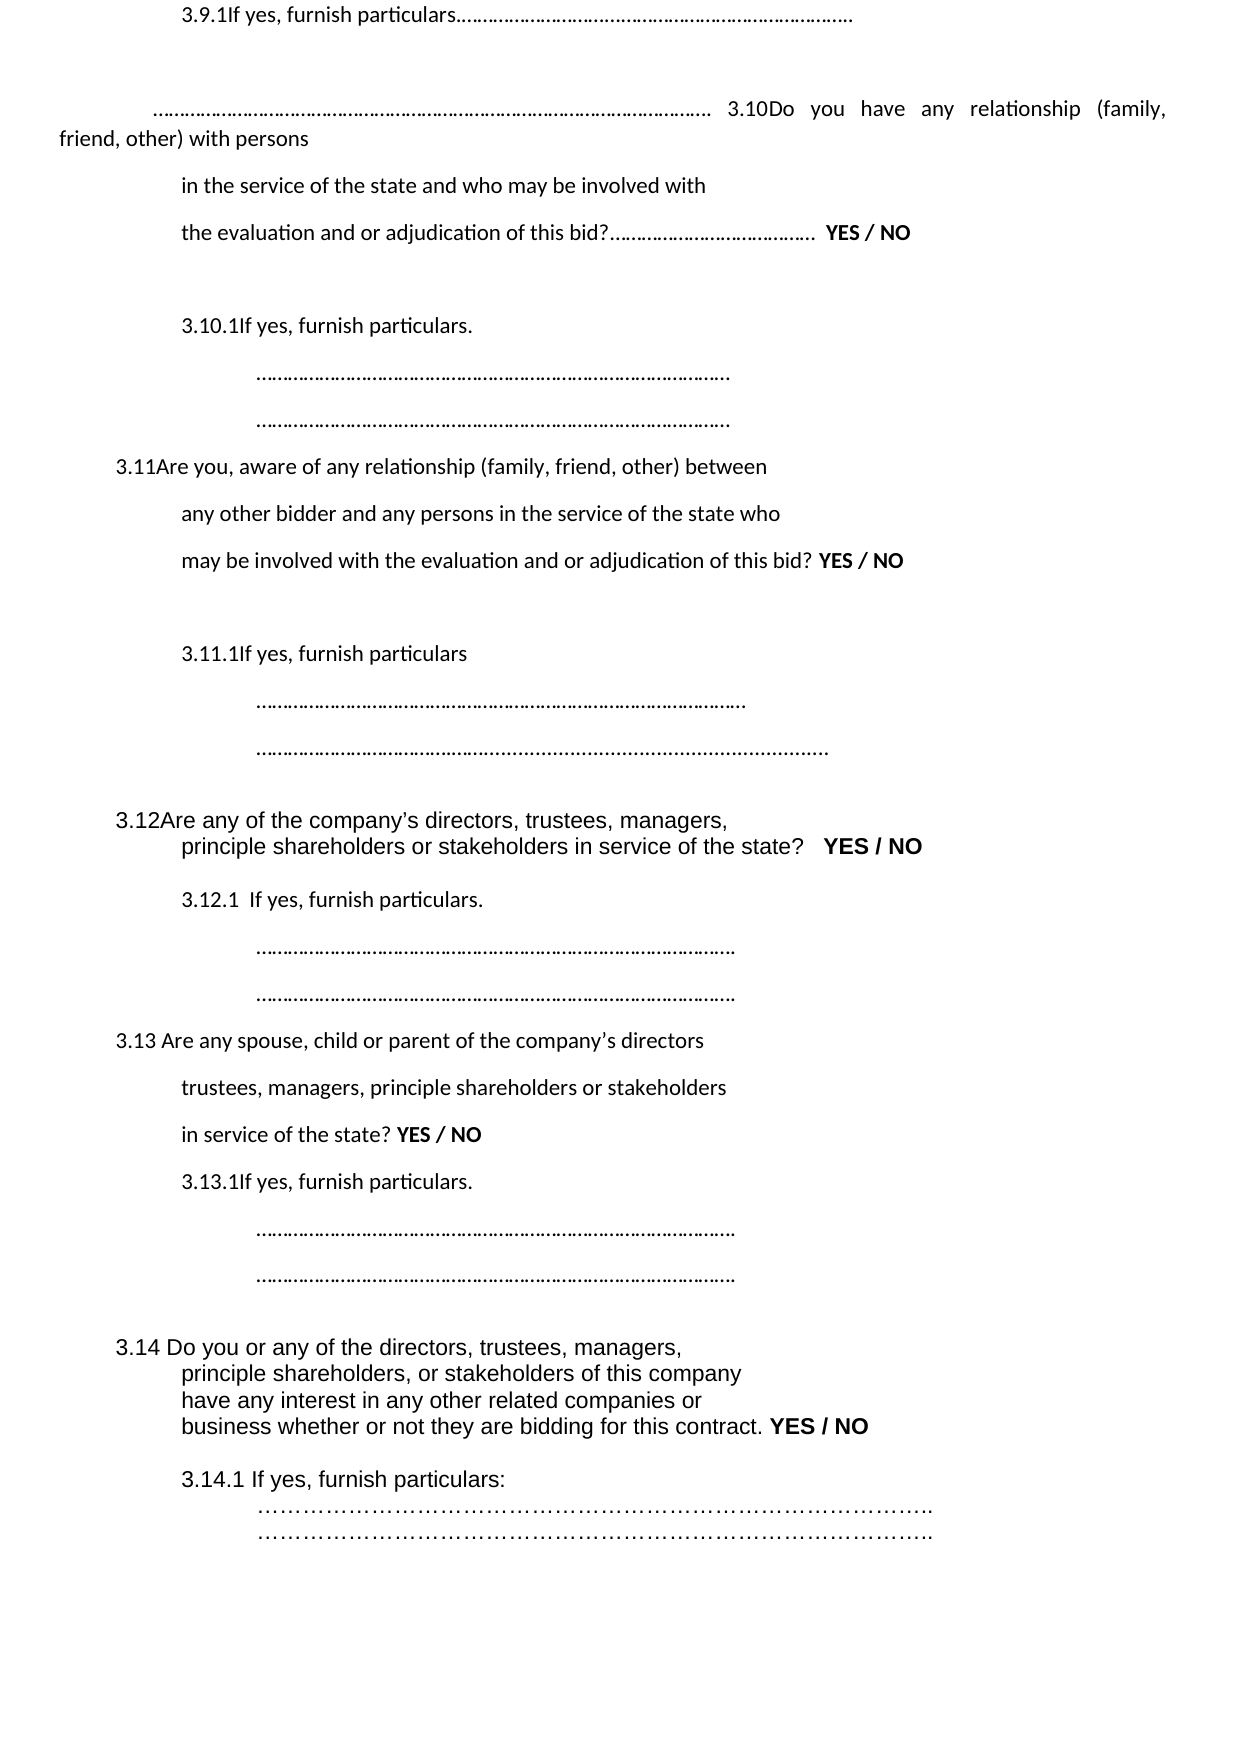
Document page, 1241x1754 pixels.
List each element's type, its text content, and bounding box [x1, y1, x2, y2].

text 3.11Are you, aware of any relationship (family, friend, other) between [115, 452, 1167, 480]
text 3.10.1If yes, furnish particulars. [87, 311, 1167, 339]
text ……………………………………………………………………………… [59, 405, 1167, 433]
text principle shareholders, or stakeholders of this company [181, 1360, 1167, 1387]
text ………………………………………………………………………………… [256, 686, 1167, 714]
text 3.11.1If yes, furnish particulars [59, 639, 1167, 668]
text …………………………………………………………………………….. [59, 1492, 1167, 1518]
text ……………………………………………………………………………… [59, 358, 1167, 386]
text principle shareholders or stakeholders in service of the state? YES / NO [181, 833, 1154, 859]
text …………………………………………………………………………….. [59, 1518, 1167, 1545]
text the evaluation and or adjudication of this bid?………………………………… YES / NO [115, 218, 1167, 246]
text 3.12Are any of the company’s directors, trustees, managers, [115, 807, 1154, 833]
text ………………………………………………………………………………. [256, 1261, 1167, 1289]
text have any interest in any other related companies or [59, 1387, 1167, 1413]
text any other bidder and any persons in the service of the state who [115, 499, 1167, 527]
text ……………………………….……............................................................ [256, 733, 1167, 761]
text 3.14.1 If yes, furnish particulars: [59, 1466, 1167, 1492]
text ………………………………………………………………………………. [59, 979, 1167, 1007]
text 3.13.1If yes, furnish particulars. [59, 1167, 1167, 1195]
text 3.14 Do you or any of the directors, trustees, managers, [115, 1334, 1167, 1360]
text 3.12.1 If yes, furnish particulars. [59, 886, 1167, 914]
text 3.13 Are any spouse, child or parent of the company’s directors [115, 1026, 1167, 1054]
text trustees, managers, principle shareholders or stakeholders [59, 1073, 1167, 1101]
text may be involved with the evaluation and or adjudication of this bid? YES / NO [115, 546, 1167, 574]
text ………………………………………………………………………………. [59, 932, 1167, 961]
text ………………………………………………………………………………. [256, 1214, 1167, 1242]
text 3.9.1If yes, furnish particulars.………………………...…………………………………….. [59, 0, 1167, 28]
text in the service of the state and who may be involved with [115, 171, 1167, 199]
text in service of the state? YES / NO [59, 1120, 1167, 1148]
text ……………………………………………………………………………………………. 3.10Do you have any relationship (family, friend, other) with persons [59, 94, 1167, 152]
text business whether or not they are bidding for this contract. YES / NO [59, 1413, 1167, 1439]
